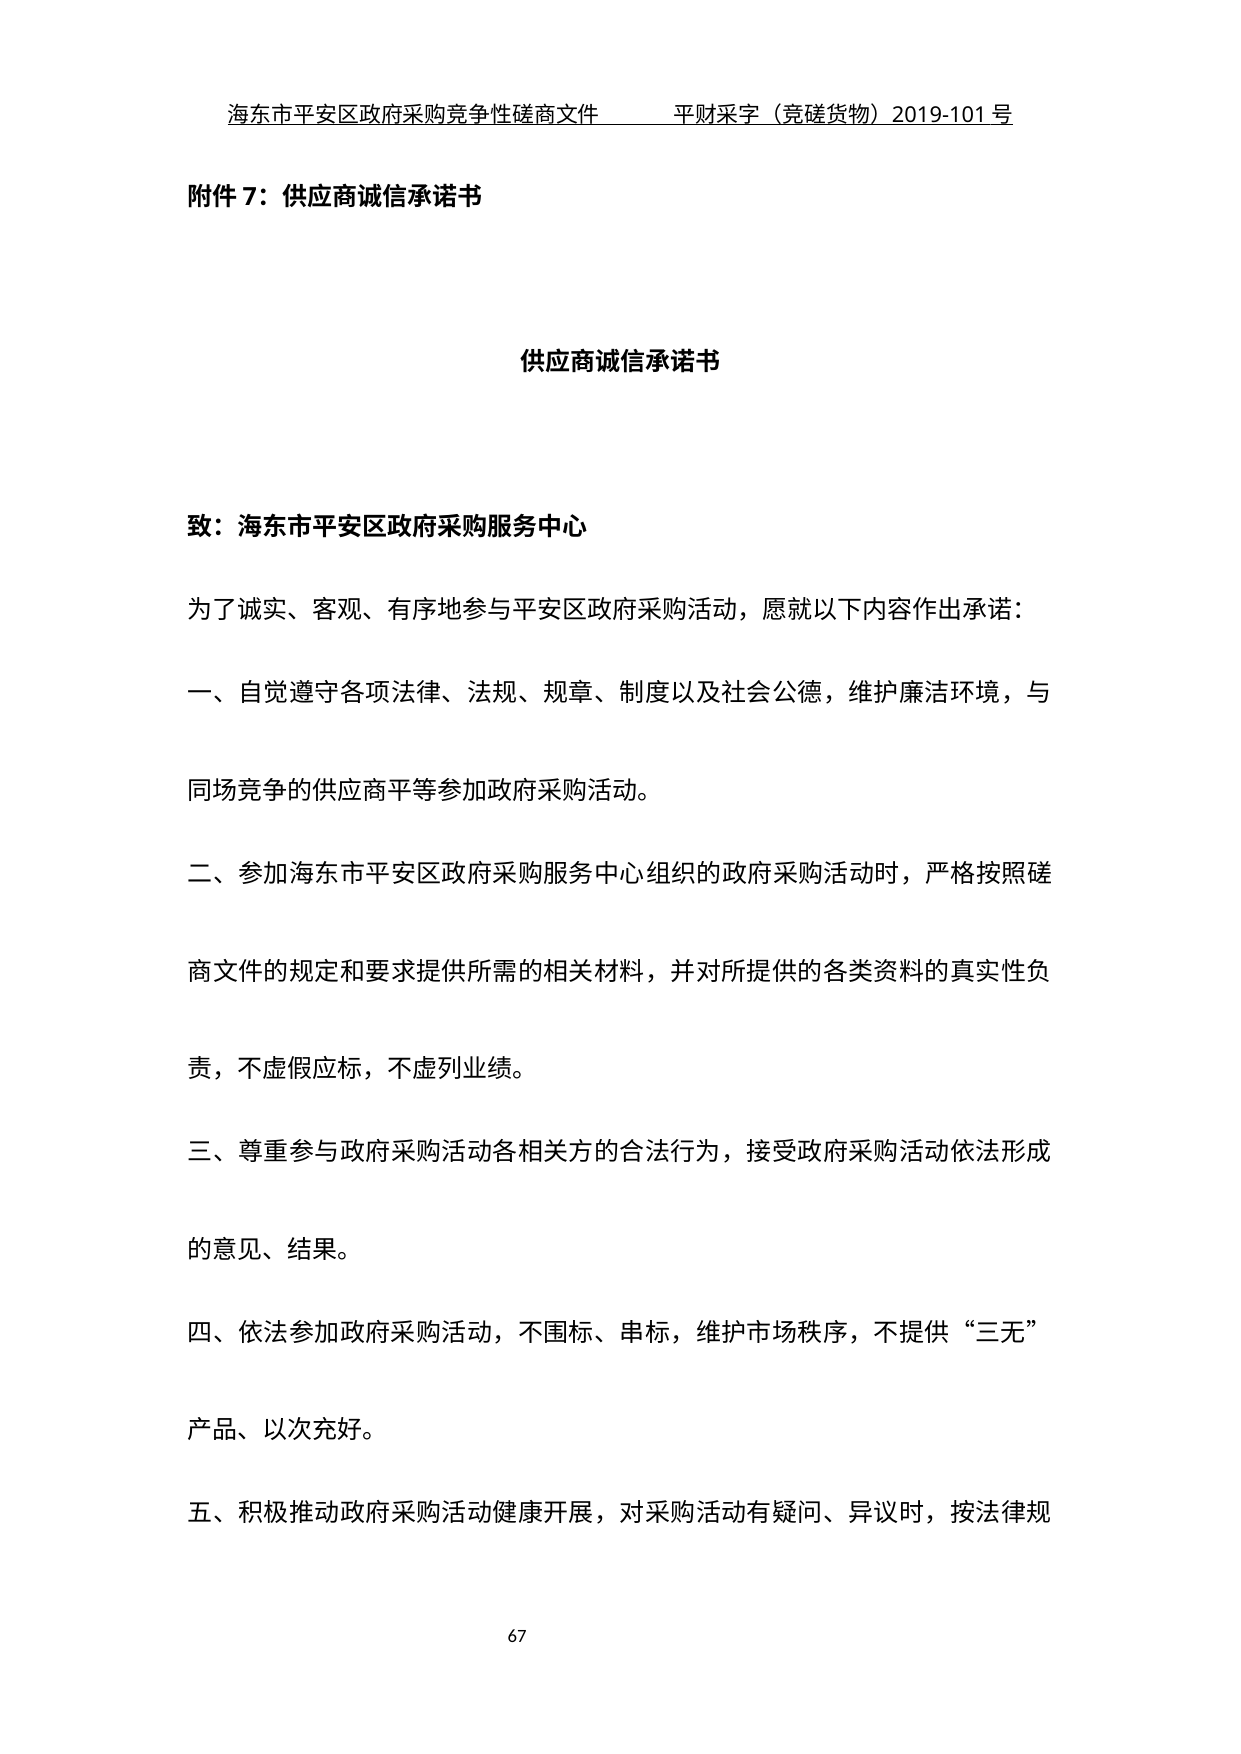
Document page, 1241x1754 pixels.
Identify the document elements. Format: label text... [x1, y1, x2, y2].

text 四、依法参加政府采购活动，不围标、串标，维护市场秩序，不提供“三无”产品、以次充好。 [187, 1298, 1053, 1460]
text 致：海东市平安区政府采购服务中心 [187, 492, 1053, 557]
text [187, 1478, 1053, 1543]
text 供应商诚信承诺书 [187, 327, 1053, 392]
text 二、参加海东市平安区政府采购服务中心组织的政府采购活动时，严格按照磋商文件的规定和要求提供所需的相关材料，并对所提供的各类资料的真实性负责，不虚假应标，不虚列业绩。 [187, 839, 1053, 1099]
text 附件7：供应商诚信承诺书 [187, 162, 1053, 227]
text 三、尊重参与政府采购活动各相关方的合法行为，接受政府采购活动依法形成的意见、结果。 [187, 1117, 1053, 1280]
text 为了诚实、客观、有序地参与平安区政府采购活动，愿就以下内容作出承诺： [187, 575, 1053, 640]
text 一、自觉遵守各项法律、法规、规章、制度以及社会公德，维护廉洁环境，与同场竞争的供应商平等参加政府采购活动。 [187, 658, 1053, 821]
